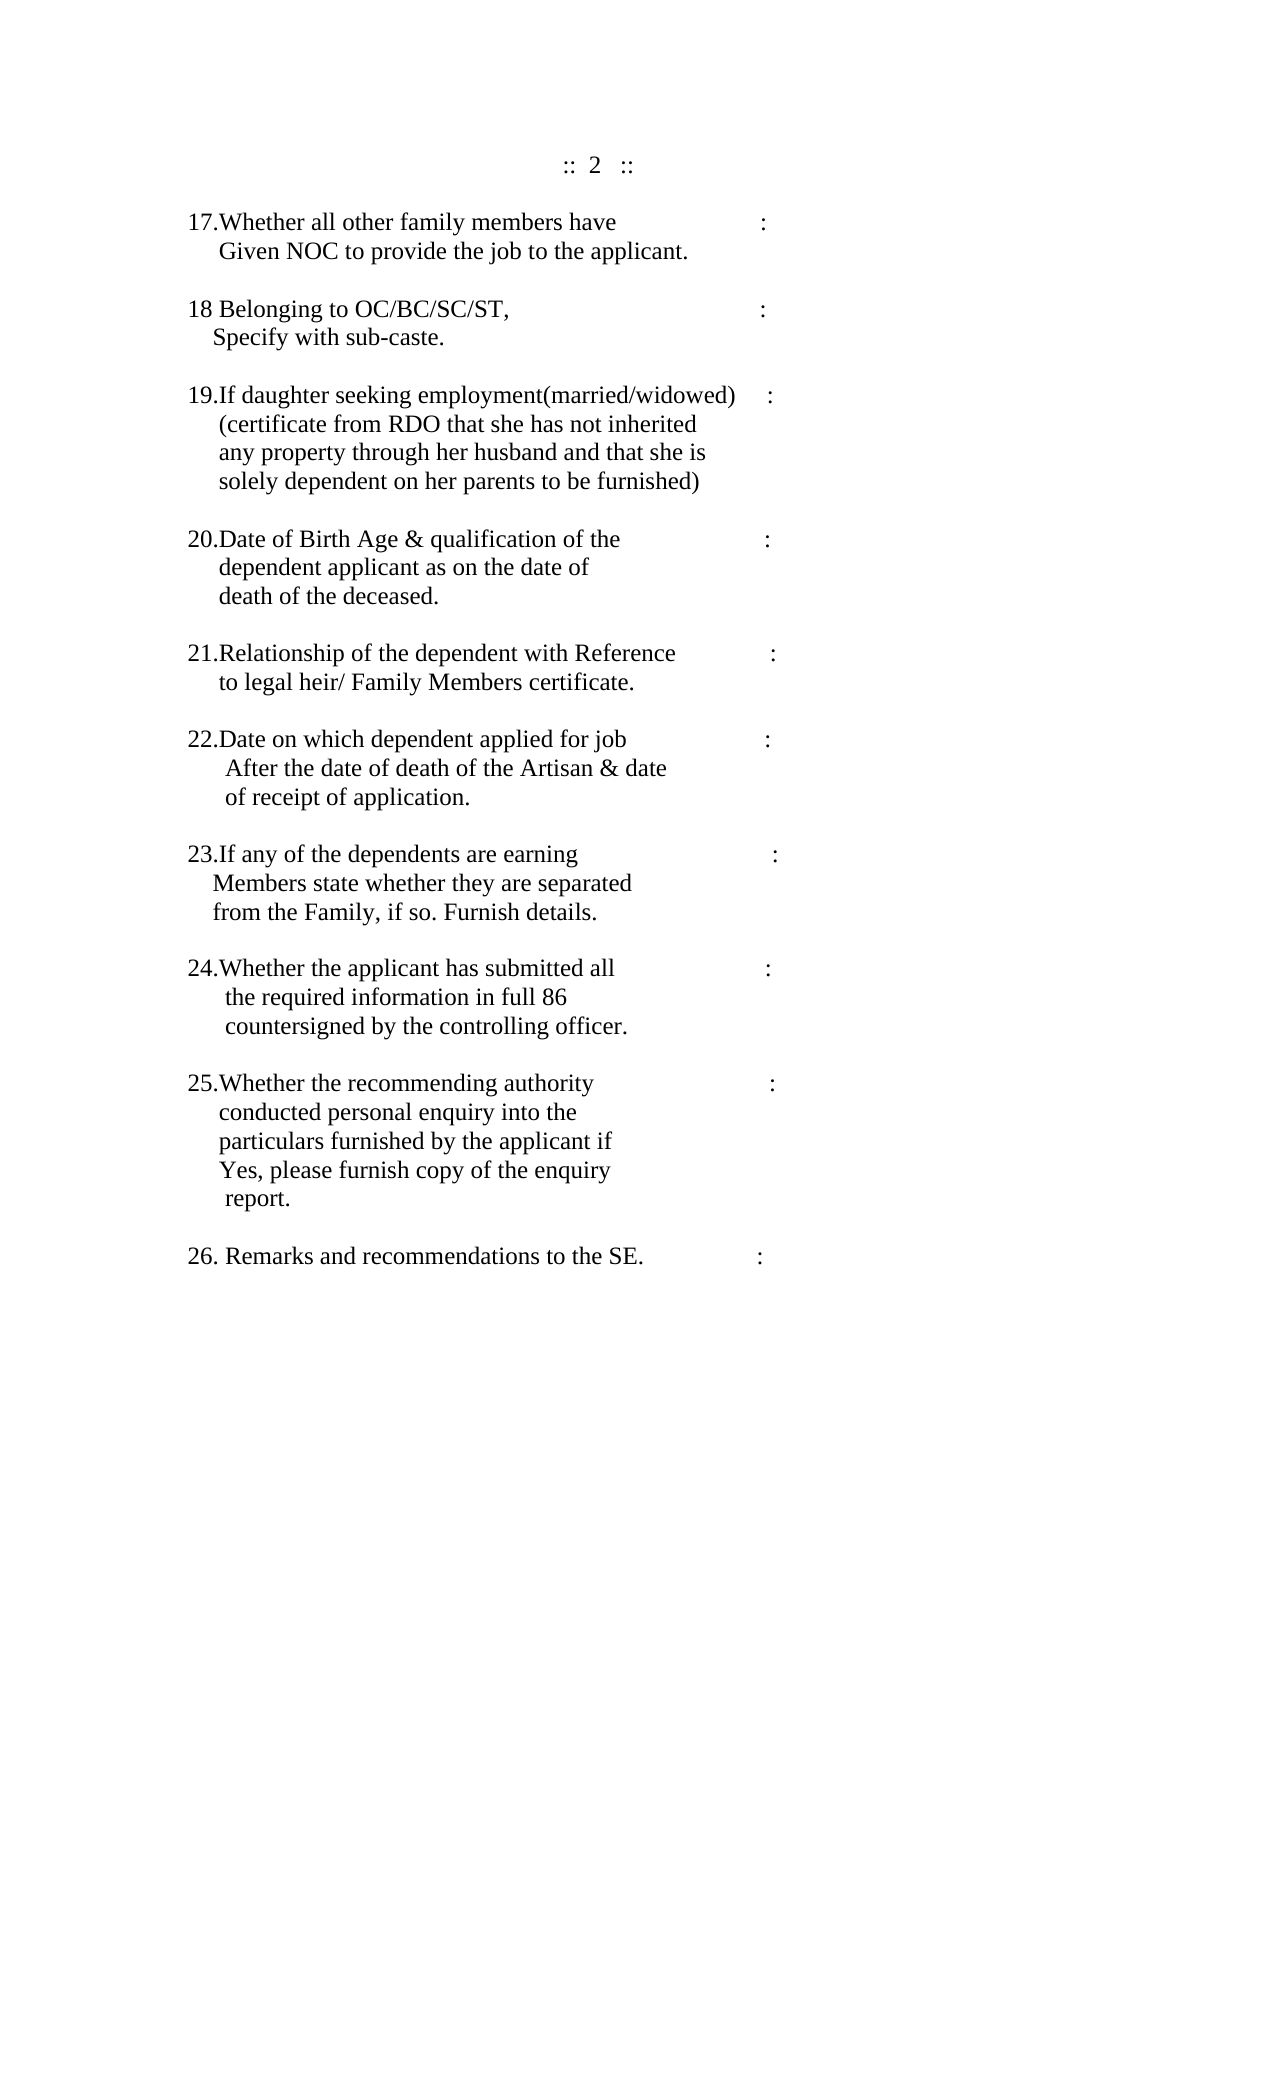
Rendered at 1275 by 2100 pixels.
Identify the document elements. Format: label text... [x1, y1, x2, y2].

text report. [187, 1183, 1098, 1212]
text the required information in full 86 [187, 982, 1098, 1011]
text countersigned by the controlling officer. [187, 1011, 1098, 1040]
text from the Family, if so. Furnish details. [187, 897, 1098, 926]
text 26. Remarks and recommendations to the SE. : [187, 1241, 1098, 1270]
text (certificate from RDO that she has not inherited [187, 409, 1098, 437]
text 23.If any of the dependents are earning : [187, 839, 1098, 868]
text 22.Date on which dependent applied for job : [187, 724, 1098, 753]
text 17.Whether all other family members have : [187, 207, 1098, 236]
text 25.Whether the recommending authority : [187, 1068, 1098, 1097]
text 19.If daughter seeking employment(married/widowed) : [187, 380, 1098, 409]
text particulars furnished by the applicant if [187, 1126, 1098, 1155]
text Given NOC to provide the job to the applicant. [187, 236, 1098, 265]
text After the date of death of the Artisan & date [187, 753, 1098, 782]
text dependent applicant as on the date of [187, 552, 1098, 581]
text of receipt of application. [187, 782, 1098, 811]
text Specify with sub-caste. [187, 322, 1098, 351]
text :: 2 :: [187, 150, 1098, 179]
text 20.Date of Birth Age & qualification of the : [187, 524, 1098, 552]
text 24.Whether the applicant has submitted all : [187, 953, 1098, 982]
text to legal heir/ Family Members certificate. [187, 667, 1098, 696]
text any property through her husband and that she is [187, 437, 1098, 466]
text conducted personal enquiry into the [187, 1097, 1098, 1126]
text death of the deceased. [187, 581, 1098, 610]
text Yes, please furnish copy of the enquiry [187, 1155, 1098, 1183]
text 18 Belonging to OC/BC/SC/ST, : [187, 294, 1098, 322]
text solely dependent on her parents to be furnished) [187, 466, 1098, 495]
text Members state whether they are separated [187, 868, 1098, 897]
text 21.Relationship of the dependent with Reference : [187, 638, 1098, 667]
